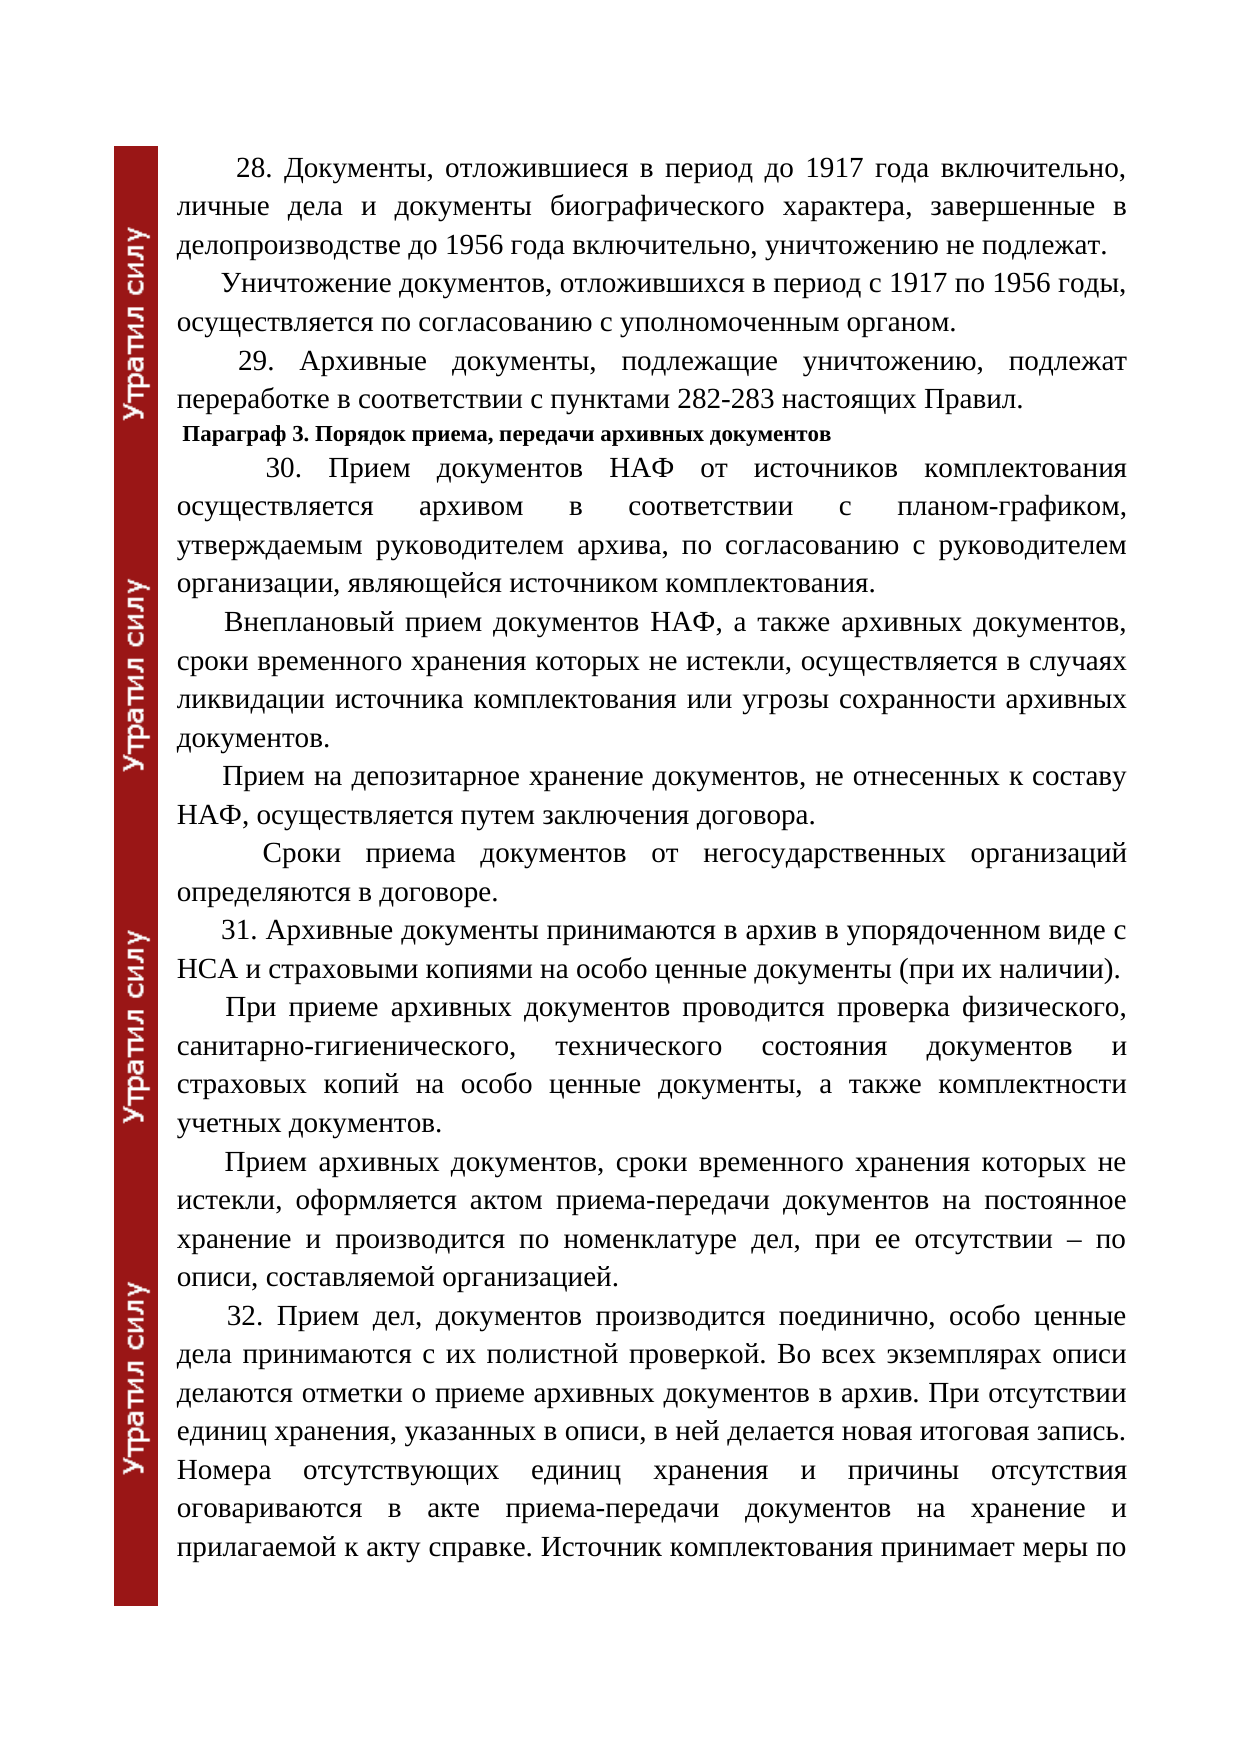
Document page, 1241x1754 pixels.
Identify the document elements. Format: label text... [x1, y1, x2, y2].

text Прием архивных документов, сроки временного хранения которых не истекли, оформляется актом приема-передачи документов на постоянное хранение и производится по номенклатуре дел, при ее отсутствии – по описи, составляемой организацией. [112, 1144, 1128, 1293]
text 28. Документы, отложившиеся в период до 1917 года включительно, личные дела и документы биографического характера, завершенные в делопроизводстве до 1956 года включительно, уничтожению не подлежат. [112, 150, 1128, 261]
picture [114, 415, 158, 420]
picture [114, 830, 158, 835]
picture [114, 907, 158, 912]
picture [114, 1139, 158, 1144]
picture [114, 146, 158, 150]
picture [114, 446, 158, 450]
text Прием на депозитарное хранение документов, не отнесенных к составу НАФ, осуществляется путем заключения договора. [112, 758, 1128, 830]
picture [114, 753, 158, 758]
picture [114, 1563, 158, 1606]
picture [114, 599, 158, 604]
text 29. Архивные документы, подлежащие уничтожению, подлежат переработке в соответствии с пунктами 282-283 настоящих Правил. [112, 343, 1128, 415]
picture [114, 261, 158, 266]
picture [114, 1293, 158, 1298]
text Сроки приема документов от негосударственных организаций определяются в договоре. [112, 835, 1128, 907]
text Параграф 3. Порядок приема, передачи архивных документов [112, 420, 1128, 446]
text Внеплановый прием документов НАФ, а также архивных документов, сроки временного хранения которых не истекли, осуществляется в случаях ликвидации источника комплектования или угрозы сохранности архивных документов. [112, 604, 1128, 753]
picture [114, 984, 158, 989]
text 30. Прием документов НАФ от источников комплектования осуществляется архивом в соответствии с планом-графиком, утверждаемым руководителем архива, по согласованию с руководителем организации, являющейся источником комплектования. [112, 450, 1128, 599]
text 31. Архивные документы принимаются в архив в упорядоченном виде с НСА и страховыми копиями на особо ценные документы (при их наличии). [112, 912, 1128, 984]
text Уничтожение документов, отложившихся в период с 1917 по 1956 годы, осуществляется по согласованию с уполномоченным органом. [112, 266, 1128, 338]
picture [114, 338, 158, 343]
text При приеме архивных документов проводится проверка физического, санитарно-гигиенического, технического состояния документов и страховых копий на особо ценные документы, а также комплектности учетных документов. [112, 989, 1128, 1139]
